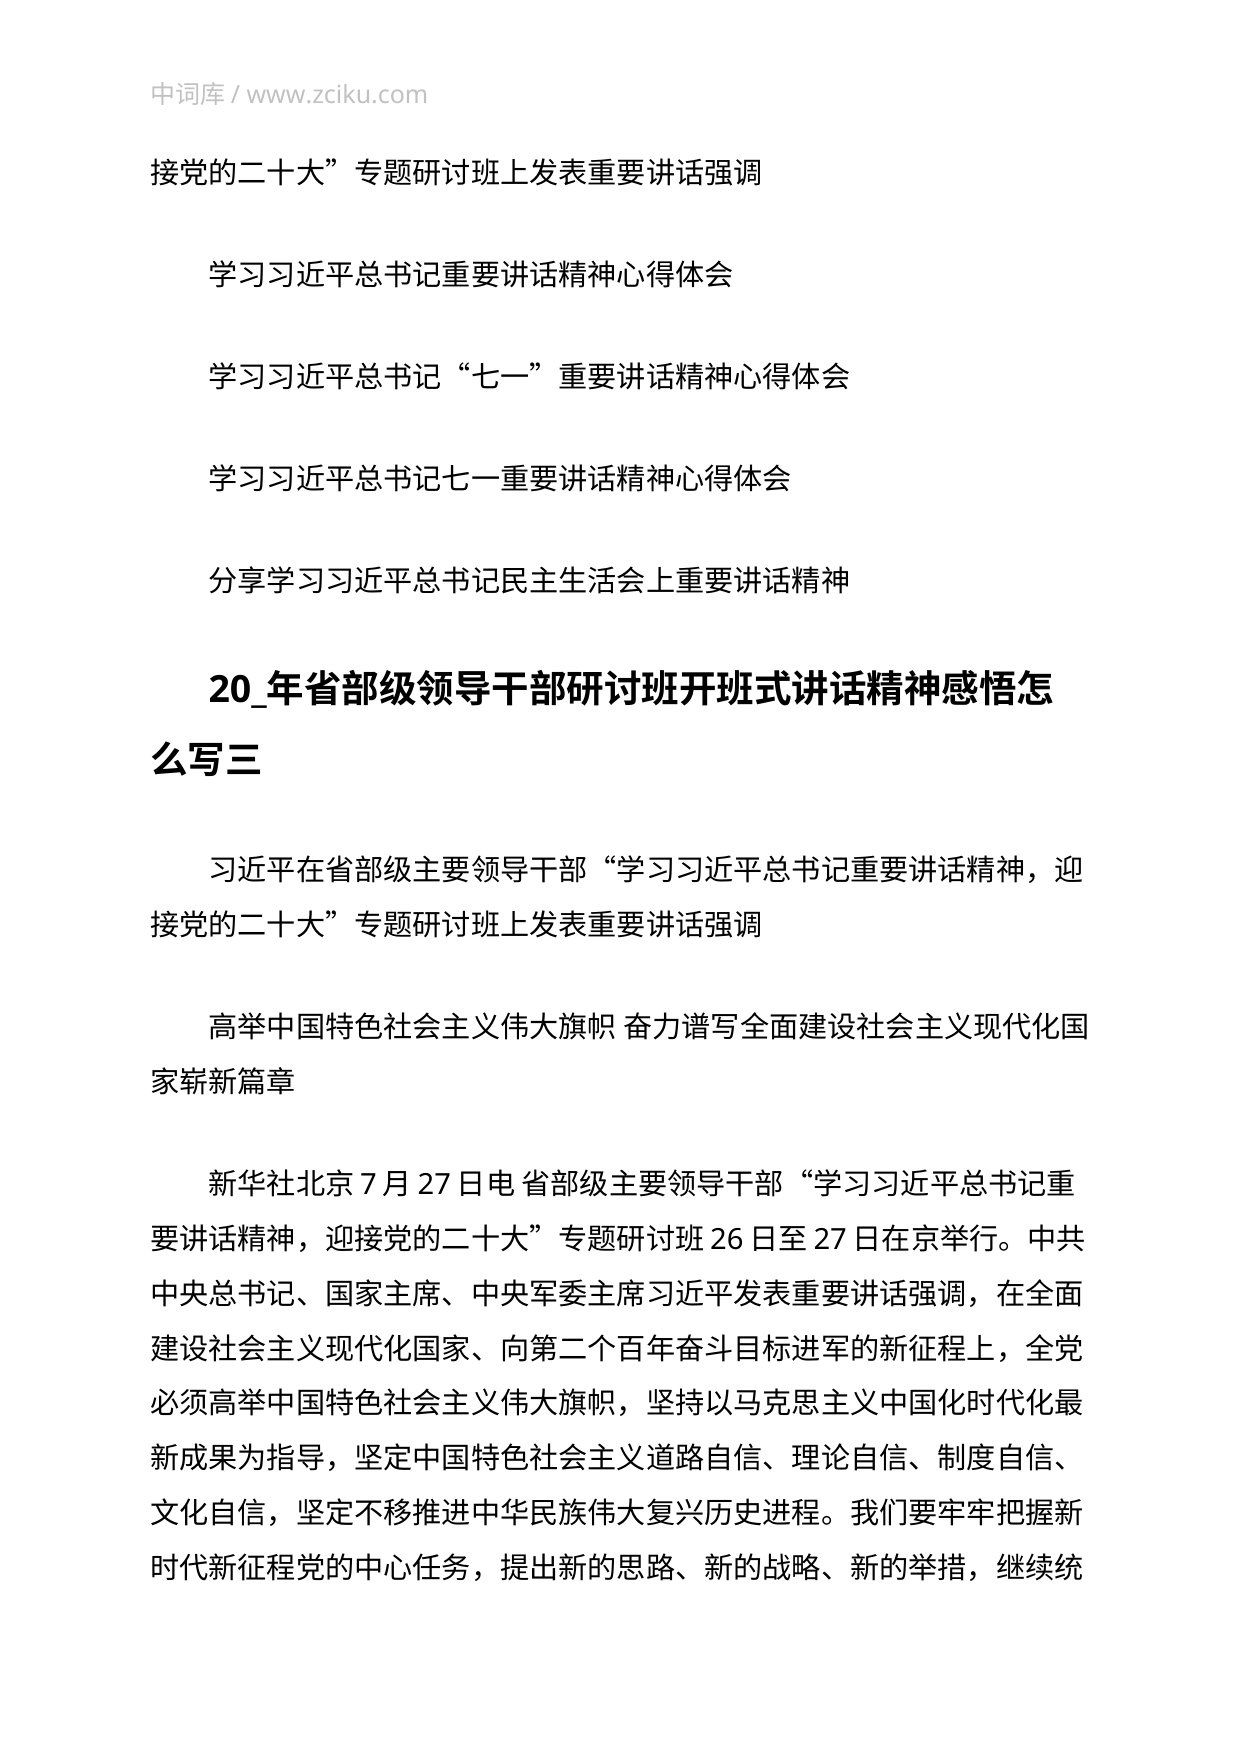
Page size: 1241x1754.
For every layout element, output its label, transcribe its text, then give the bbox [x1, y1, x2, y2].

text 习近平在省部级主要领导干部“学习习近平总书记重要讲话精神，迎接党的二十大”专题研讨班上发表重要讲话强调 [150, 847, 1090, 944]
text 学习习近平总书记“七一”重要讲话精神心得体会 [150, 353, 1090, 396]
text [150, 150, 1090, 192]
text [150, 1160, 1090, 1587]
text 学习习近平总书记重要讲话精神心得体会 [150, 252, 1090, 294]
text 20_年省部级领导干部研讨班开班式讲话精神感悟怎么写三 [150, 659, 1090, 784]
text 分享学习习近平总书记民主生活会上重要讲话精神 [150, 557, 1090, 599]
text 学习习近平总书记七一重要讲话精神心得体会 [150, 455, 1090, 498]
text 高举中国特色社会主义伟大旗帜 奋力谱写全面建设社会主义现代化国家崭新篇章 [150, 1004, 1090, 1101]
